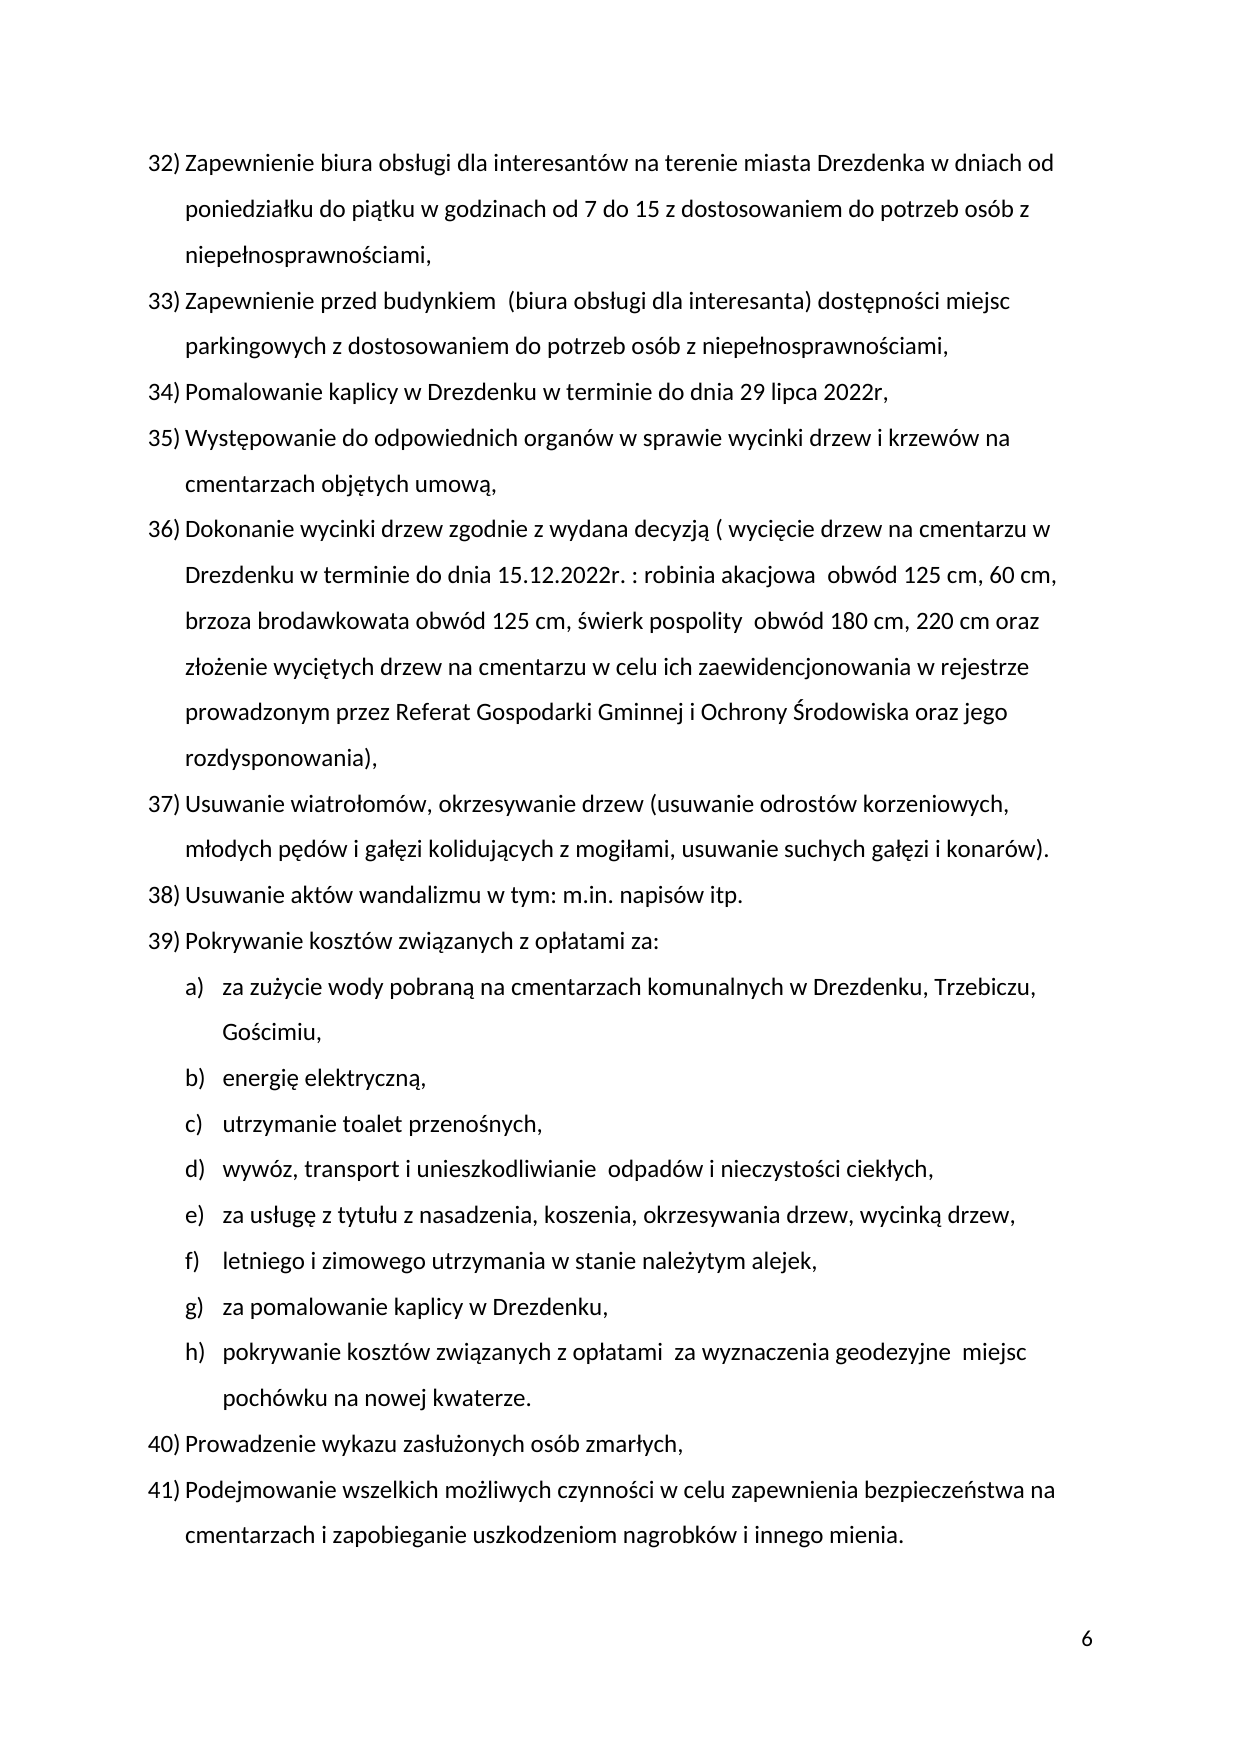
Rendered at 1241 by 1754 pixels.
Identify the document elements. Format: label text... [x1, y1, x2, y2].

list Podejmowanie wszelkich możliwych czynności w celu zapewnienia bezpieczeństwa na cmentarzach i zapobieganie uszkodzeniom nagrobków i innego mienia. [148, 1474, 1093, 1550]
list Występowanie do odpowiednich organów w sprawie wycinki drzew i krzewów na cmentarzach objętych umową, [148, 422, 1093, 498]
list Dokonanie wycinki drzew zgodnie z wydana decyzją ( wycięcie drzew na cmentarzu w Drezdenku w terminie do dnia 15.12.2022r. : robinia akacjowa obwód 125 cm, 60 cm, brzoza brodawkowata obwód 125 cm, świerk pospolity obwód 180 cm, 220 cm oraz złożenie wyciętych drzew na cmentarzu w celu ich zaewidencjonowania w rejestrze prowadzonym przez Referat Gospodarki Gminnej i Ochrony Środowiska oraz jego rozdysponowania), [148, 513, 1093, 773]
list Pokrywanie kosztów związanych z opłatami za: [148, 925, 1093, 956]
list Usuwanie wiatrołomów, okrzesywanie drzew (usuwanie odrostów korzeniowych, młodych pędów i gałęzi kolidujących z mogiłami, usuwanie suchych gałęzi i konarów). [148, 788, 1093, 864]
list za pomalowanie kaplicy w Drezdenku, [185, 1291, 1093, 1321]
list Zapewnienie przed budynkiem (biura obsługi dla interesanta) dostępności miejsc parkingowych z dostosowaniem do potrzeb osób z niepełnosprawnościami, [148, 285, 1093, 361]
list Pomalowanie kaplicy w Drezdenku w terminie do dnia 29 lipca 2022r, [148, 376, 1093, 407]
list wywóz, transport i unieszkodliwianie odpadów i nieczystości ciekłych, [185, 1154, 1093, 1184]
list Usuwanie aktów wandalizmu w tym: m.in. napisów itp. [148, 879, 1093, 910]
list Zapewnienie biura obsługi dla interesantów na terenie miasta Drezdenka w dniach od poniedziałku do piątku w godzinach od 7 do 15 z dostosowaniem do potrzeb osób z niepełnosprawnościami, [148, 148, 1093, 269]
list za usługę z tytułu z nasadzenia, koszenia, okrzesywania drzew, wycinką drzew, [185, 1199, 1093, 1230]
list energię elektryczną, [185, 1062, 1093, 1093]
list pokrywanie kosztów związanych z opłatami za wyznaczenia geodezyjne miejsc pochówku na nowej kwaterze. [185, 1337, 1093, 1413]
list letniego i zimowego utrzymania w stanie należytym alejek, [185, 1245, 1093, 1276]
list za zużycie wody pobraną na cmentarzach komunalnych w Drezdenku, Trzebiczu, Gościmiu, [185, 971, 1093, 1047]
list utrzymanie toalet przenośnych, [185, 1108, 1093, 1138]
list Prowadzenie wykazu zasłużonych osób zmarłych, [148, 1428, 1093, 1458]
